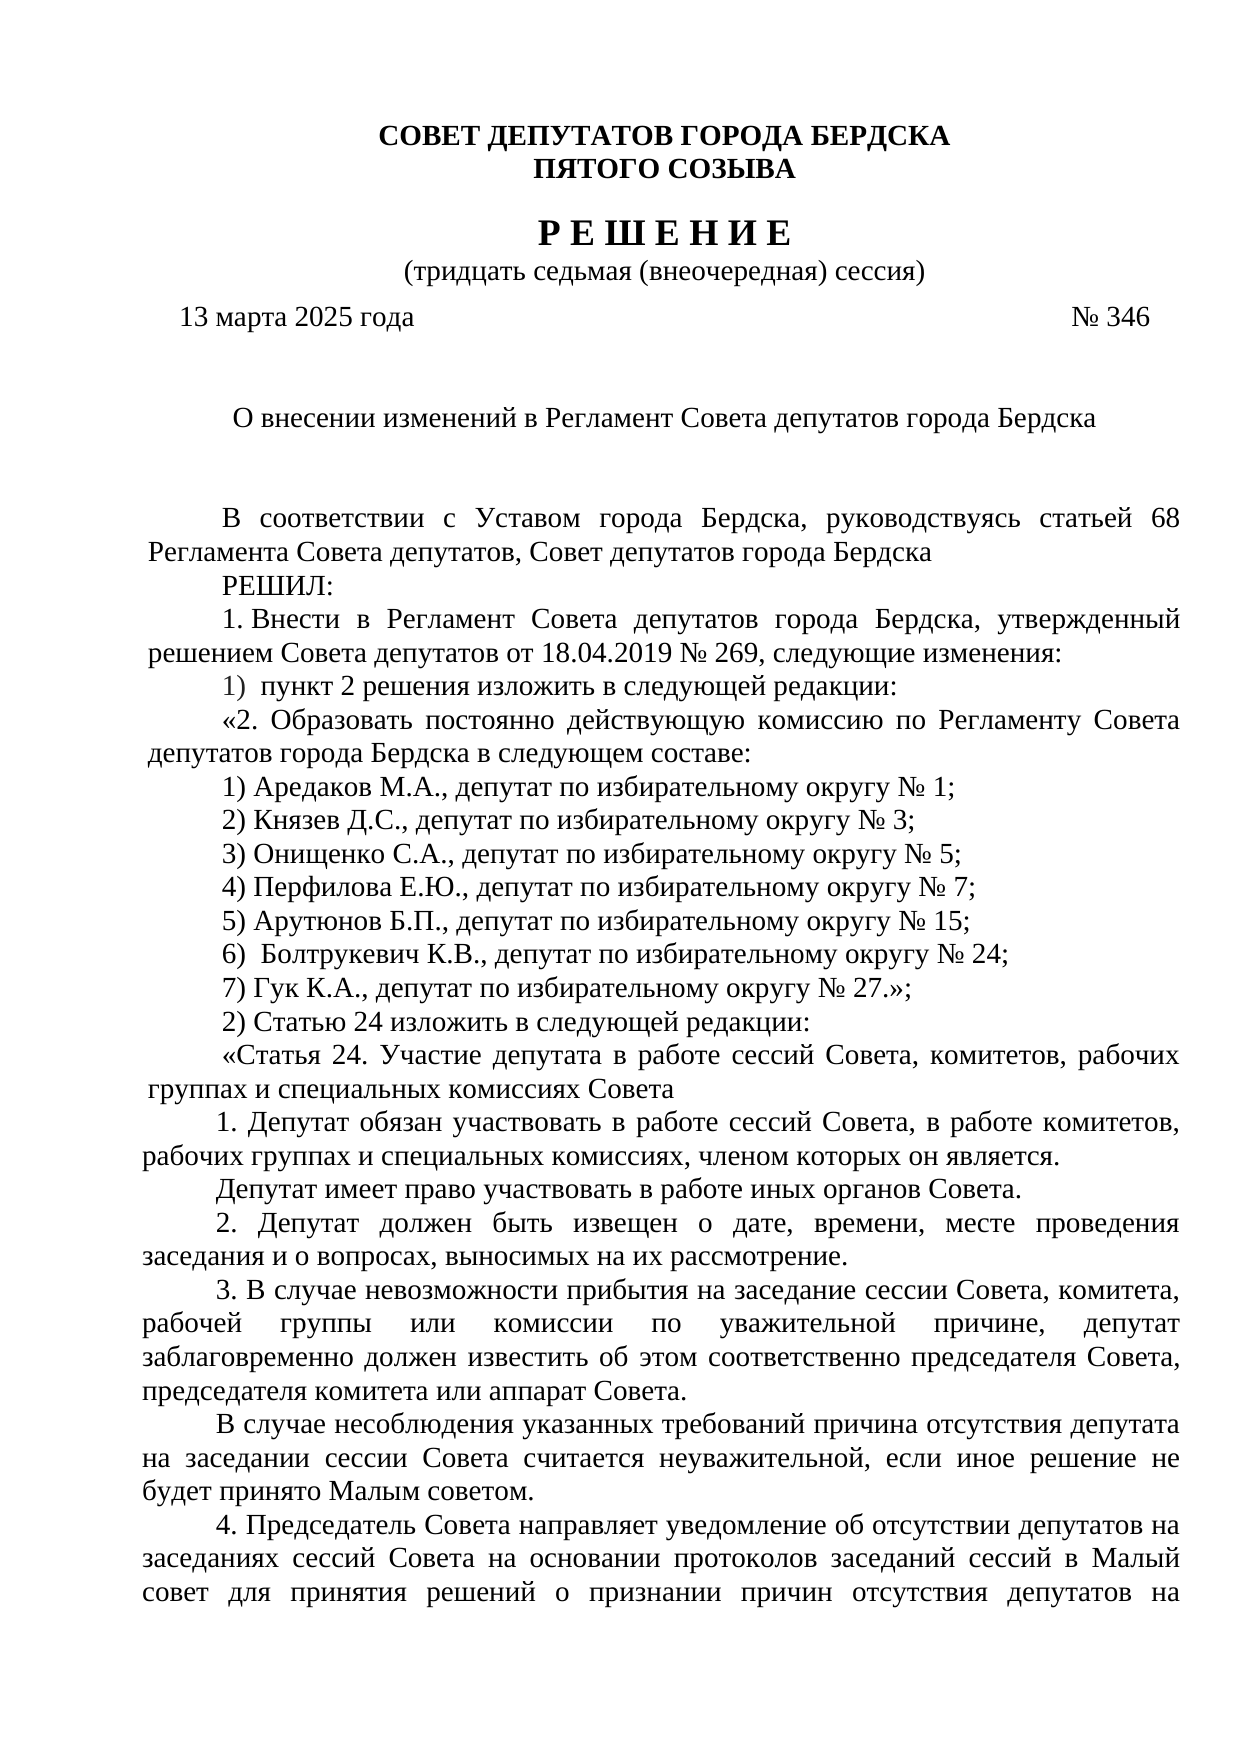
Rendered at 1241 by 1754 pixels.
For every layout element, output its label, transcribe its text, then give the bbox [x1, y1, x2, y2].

text «Статья 24. Участие депутата в работе сессий Совета, комитетов, рабочих группах и специальных комиссиях Совета [148, 1037, 1181, 1104]
text О внесении изменений в Регламент Совета депутатов города Бердска [148, 400, 1181, 433]
text (тридцать седьмая (внеочередная) сессия) [148, 253, 1181, 287]
text 3) Онищенко С.А., депутат по избирательному округу № 5; [148, 836, 1181, 869]
text «2. Образовать постоянно действующую комиссию по Регламенту Совета депутатов города Бердска в следующем составе: [148, 702, 1181, 769]
subtitle В соответствии с Уставом города Бердска, руководствуясь статьей 68 Регламента Совета депутатов, Совет депутатов города Бердска [148, 501, 1181, 568]
text 6) Болтрукевич К.В., депутат по избирательному округу № 24; [148, 937, 1181, 970]
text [142, 1507, 1181, 1607]
text 1) Аредаков М.А., депутат по избирательному округу № 1; [148, 769, 1181, 802]
text 2) Статью 24 изложить в следующей редакции: [148, 1004, 1181, 1037]
text 7) Гук К.А., депутат по избирательному округу № 27.»; [148, 970, 1181, 1004]
text Р Е Ш Е Н И Е [148, 210, 1181, 253]
text 2) Князев Д.С., депутат по избирательному округу № 3; [148, 802, 1181, 836]
text 1. Внести в Регламент Совета депутатов города Бердска, утвержденный решением Совета депутатов от 18.04.2019 № 269, следующие изменения: [148, 601, 1181, 668]
text Депутат имеет право участвовать в работе иных органов Совета. [142, 1171, 1181, 1205]
text 4) Перфилова Е.Ю., депутат по избирательному округу № 7; [148, 869, 1181, 903]
text В случае несоблюдения указанных требований причина отсутствия депутата на заседании сессии Совета считается неуважительной, если иное решение не будет принято Малым советом. [142, 1406, 1181, 1507]
text 2. Депутат должен быть извещен о дате, времени, месте проведения заседания и о вопросах, выносимых на их рассмотрение. [142, 1205, 1181, 1272]
text 3. В случае невозможности прибытия на заседание сессии Совета, комитета, рабочей группы или комиссии по уважительной причине, депутат заблаговременно должен известить об этом соответственно председателя Совета, председателя комитета или аппарат Совета. [142, 1272, 1181, 1406]
text 5) Арутюнов Б.П., депутат по избирательному округу № 15; [148, 903, 1181, 937]
text ПЯТОго СОЗЫВА [148, 152, 1181, 185]
title СОВЕТ ДЕПУТАТОВ ГОРОДА БЕРДСКА [148, 118, 1181, 152]
text 1. Депутат обязан участвовать в работе сессий Совета, в работе комитетов, рабочих группах и специальных комиссиях, членом которых он является. [142, 1104, 1181, 1171]
text 1) пункт 2 решения изложить в следующей редакции: [148, 668, 1181, 702]
subtitle РЕШИЛ: [148, 568, 1181, 601]
text 13 марта 2025 года № 346 [148, 299, 1181, 333]
